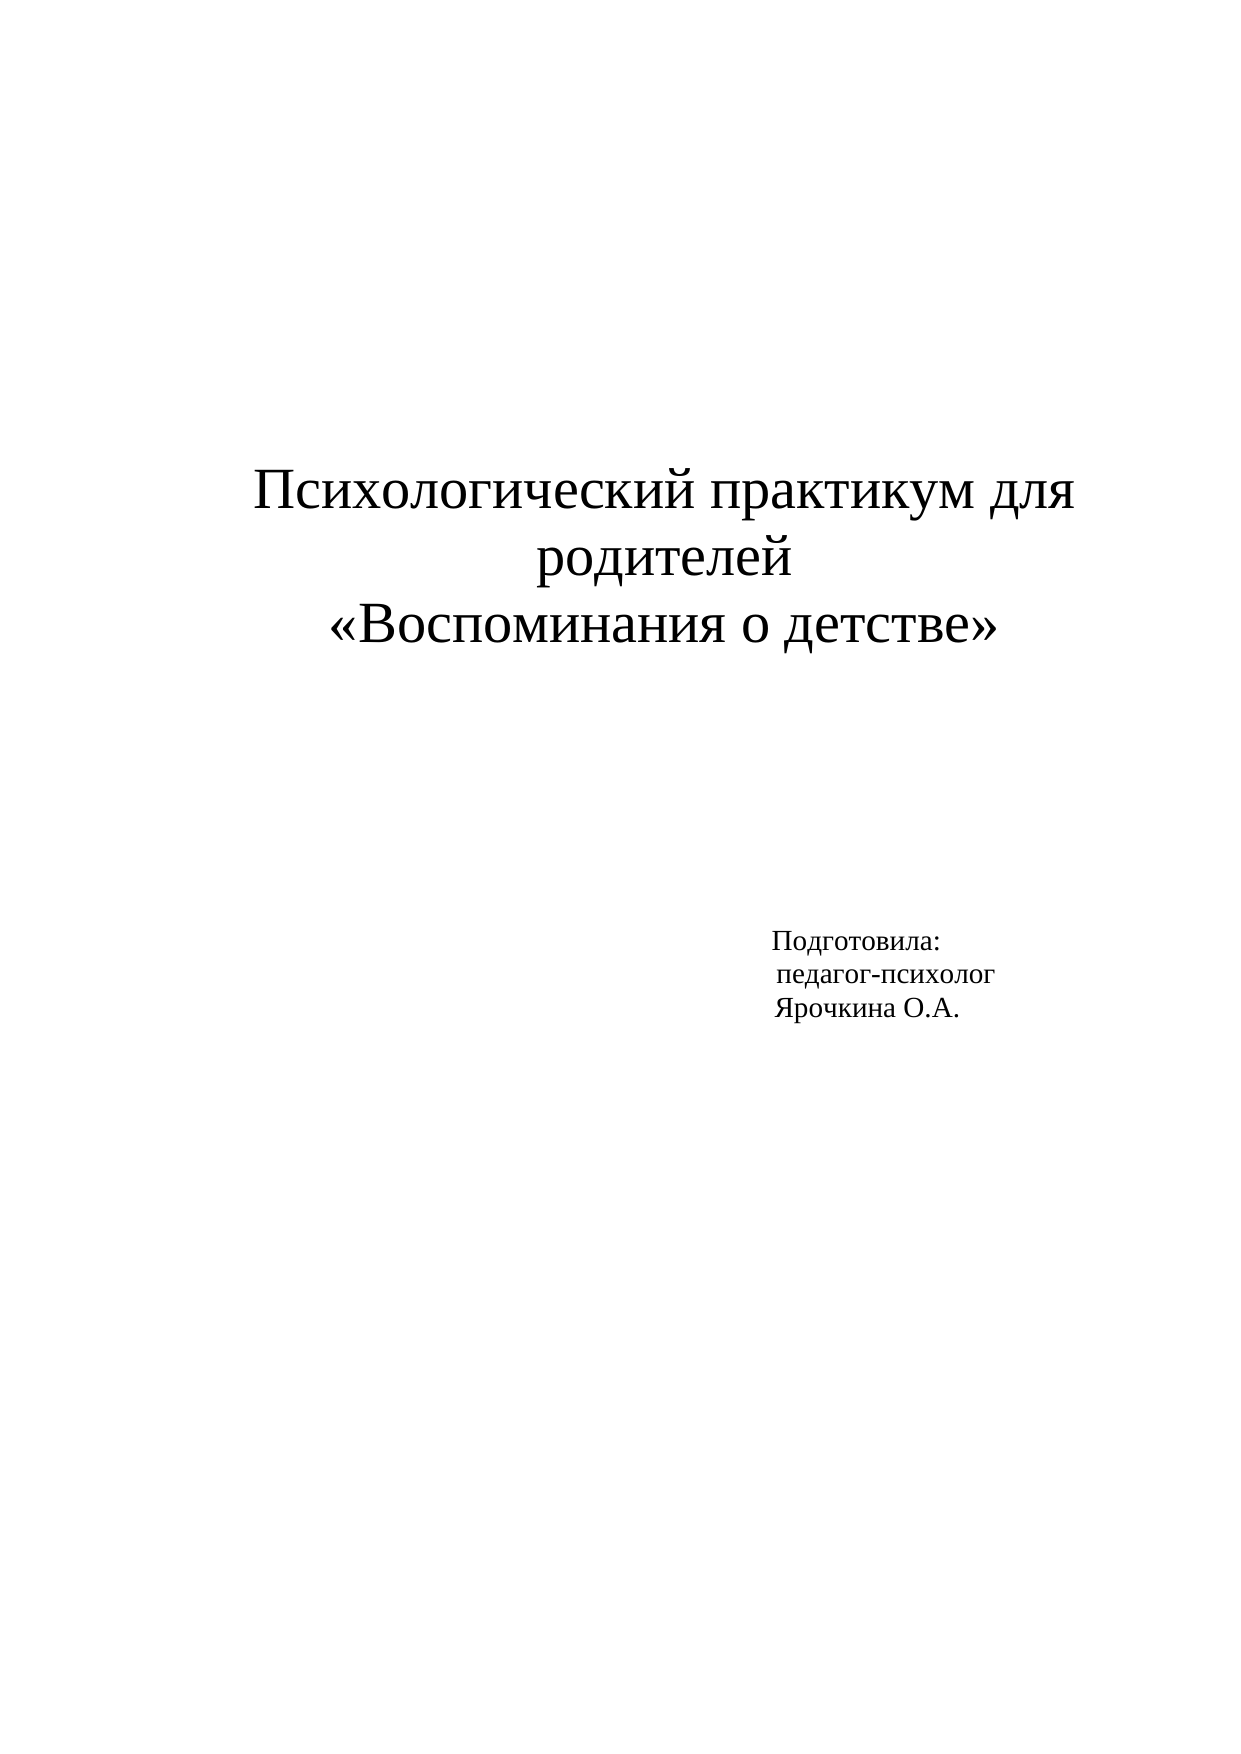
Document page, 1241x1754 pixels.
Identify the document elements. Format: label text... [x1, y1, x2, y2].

text педагог-психолог [620, 957, 1152, 990]
text Психологический практикум для родителей [177, 453, 1152, 588]
text Ярочкина О.А. [546, 990, 1152, 1024]
text Подготовила: [472, 923, 1152, 957]
text «Воспоминания о детстве» [177, 588, 1152, 655]
